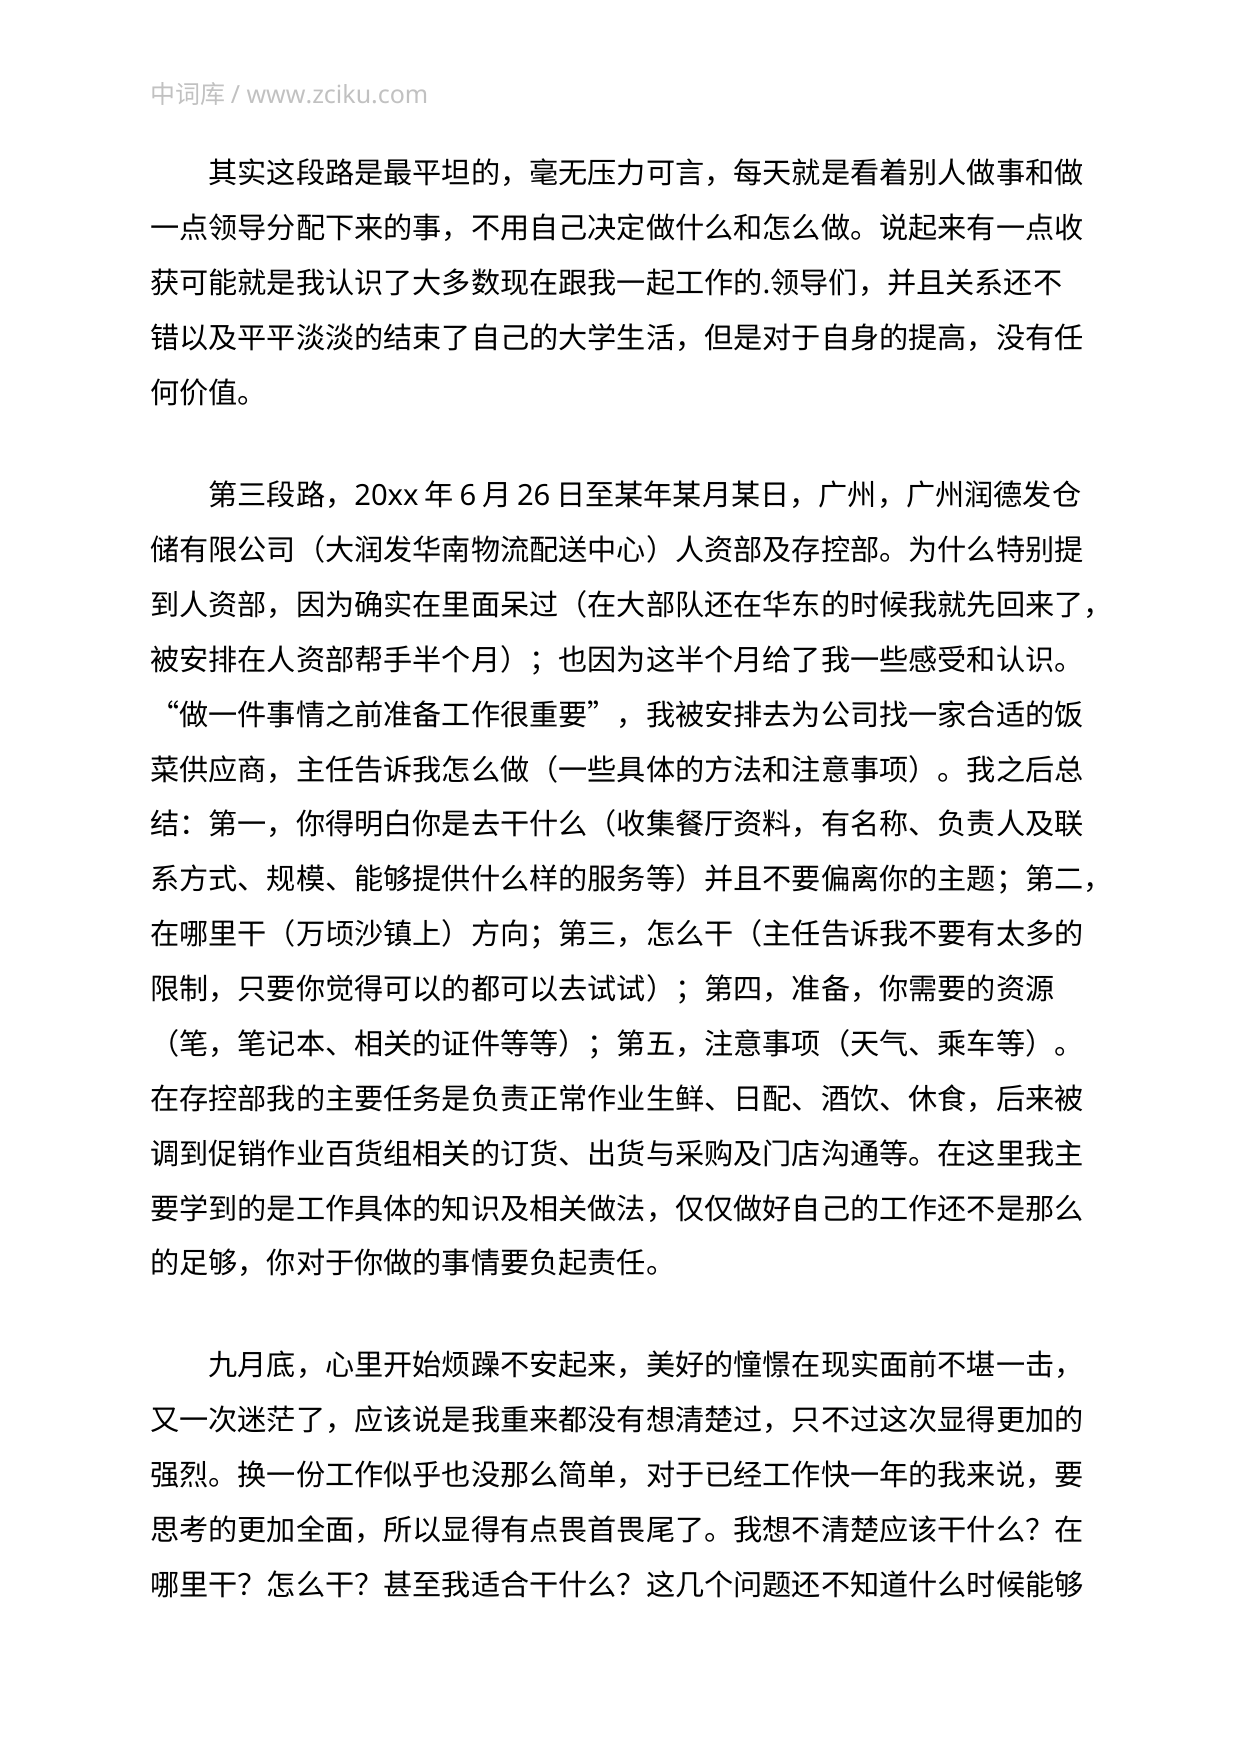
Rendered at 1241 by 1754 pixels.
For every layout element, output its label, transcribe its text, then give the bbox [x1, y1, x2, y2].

text 其实这段路是最平坦的，毫无压力可言，每天就是看着别人做事和做一点领导分配下来的事，不用自己决定做什么和怎么做。说起来有一点收获可能就是我认识了大多数现在跟我一起工作的.领导们，并且关系还不错以及平平淡淡的结束了自己的大学生活，但是对于自身的提高，没有任何价值。 [150, 150, 1090, 412]
text 第三段路，20xx年6月26日至某年某月某日，广州，广州润德发仓储有限公司（大润发华南物流配送中心）人资部及存控部。为什么特别提到人资部，因为确实在里面呆过（在大部队还在华东的时候我就先回来了，被安排在人资部帮手半个月）；也因为这半个月给了我一些感受和认识。“做一件事情之前准备工作很重要”，我被安排去为公司找一家合适的饭菜供应商，主任告诉我怎么做（一些具体的方法和注意事项）。我之后总结：第一，你得明白你是去干什么（收集餐厅资料，有名称、负责人及联系方式、规模、能够提供什么样的服务等）并且不要偏离你的主题；第二，在哪里干（万顷沙镇上）方向；第三，怎么干（主任告诉我不要有太多的限制，只要你觉得可以的都可以去试试）；第四，准备，你需要的资源（笔，笔记本、相关的证件等等）；第五，注意事项（天气、乘车等）。在存控部我的主要任务是负责正常作业生鲜、日配、酒饮、休食，后来被调到促销作业百货组相关的订货、出货与采购及门店沟通等。在这里我主要学到的是工作具体的知识及相关做法，仅仅做好自己的工作还不是那么的足够，你对于你做的事情要负起责任。 [150, 471, 1090, 1282]
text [150, 1342, 1090, 1604]
